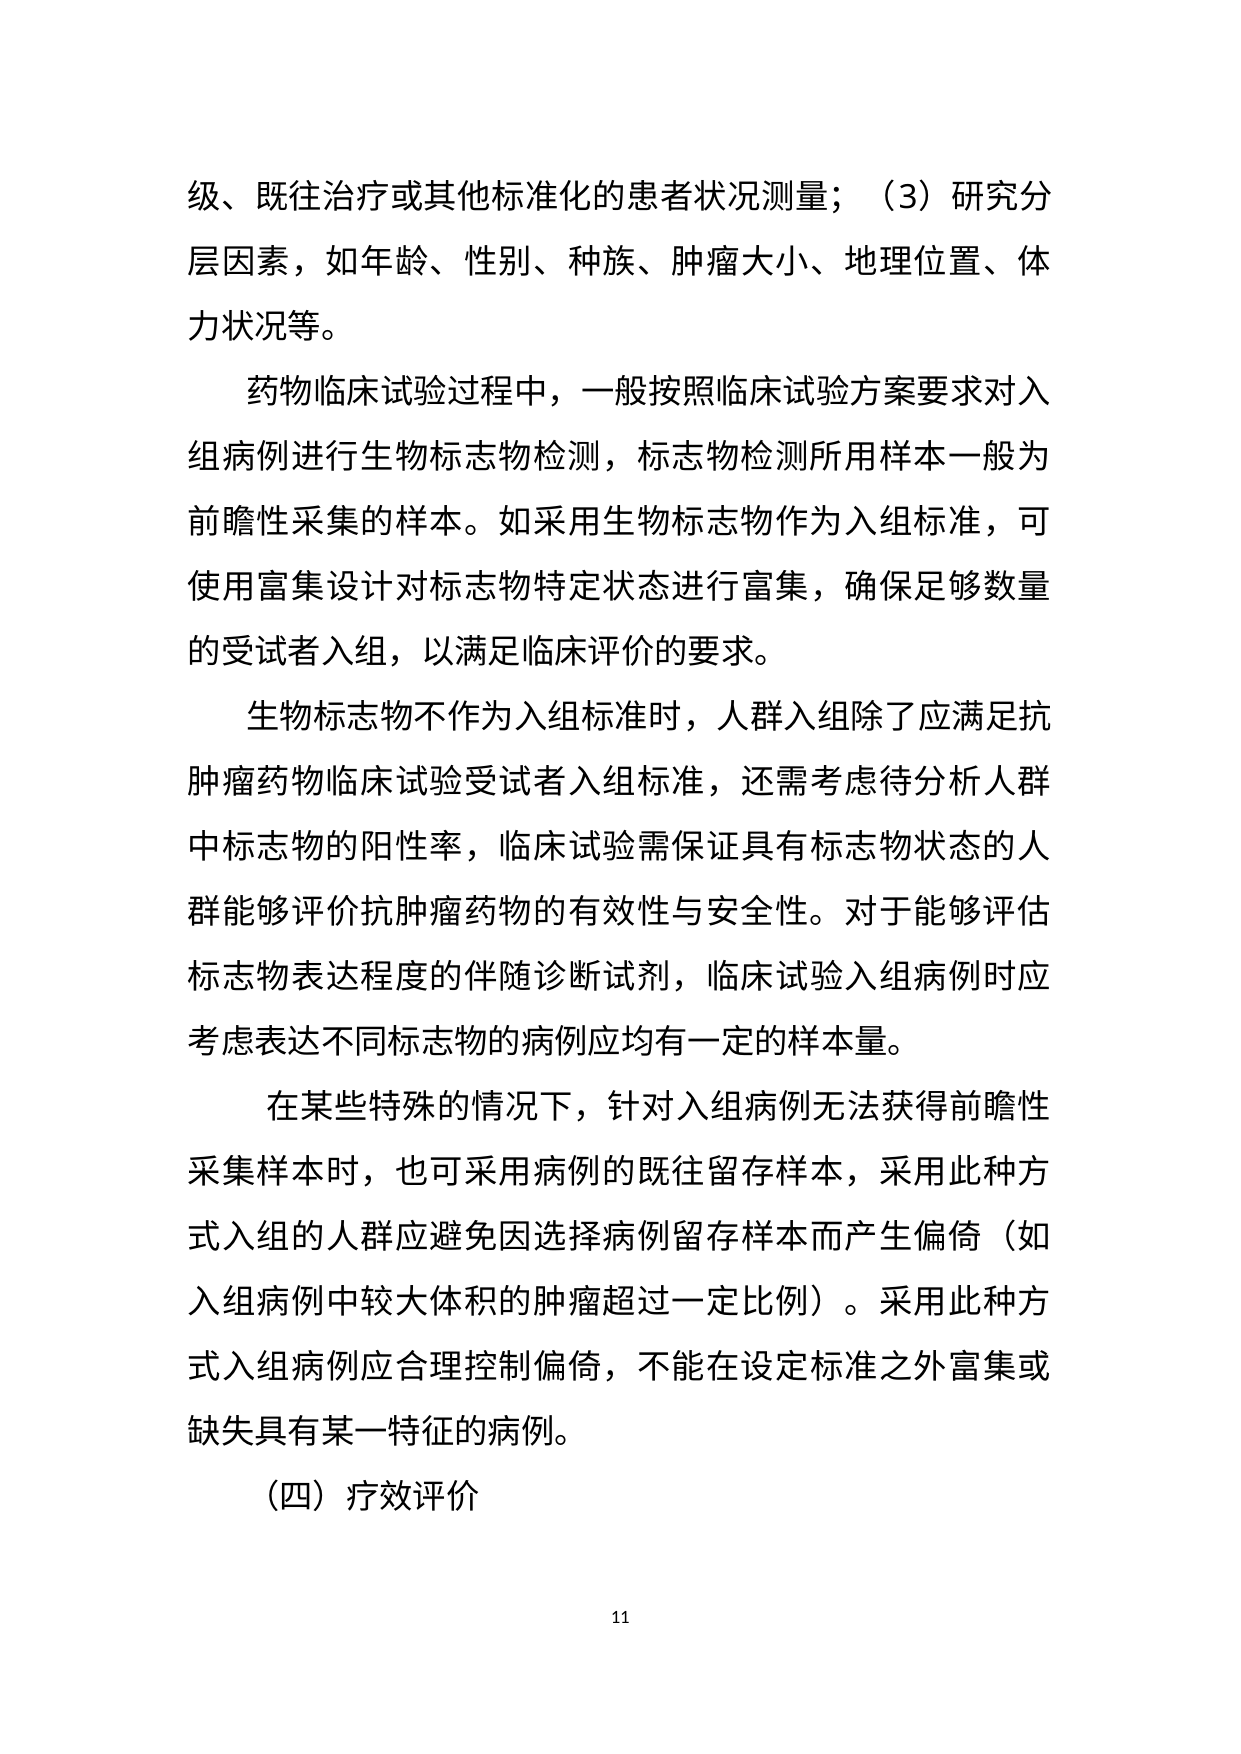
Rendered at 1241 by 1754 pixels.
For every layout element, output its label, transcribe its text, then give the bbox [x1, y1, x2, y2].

text （四）疗效评价 [187, 1462, 1053, 1527]
text 在某些特殊的情况下，针对入组病例无法获得前瞻性采集样本时，也可采用病例的既往留存样本，采用此种方式入组的人群应避免因选择病例留存样本而产生偏倚（如入组病例中较大体积的肿瘤超过一定比例）。采用此种方式入组病例应合理控制偏倚，不能在设定标准之外富集或缺失具有某一特征的病例。 [187, 1072, 1053, 1462]
text 药物临床试验过程中，一般按照临床试验方案要求对入组病例进行生物标志物检测，标志物检测所用样本一般为前瞻性采集的样本。如采用生物标志物作为入组标准，可使用富集设计对标志物特定状态进行富集，确保足够数量的受试者入组，以满足临床评价的要求。 [187, 357, 1053, 682]
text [187, 162, 1053, 357]
text 生物标志物不作为入组标准时，人群入组除了应满足抗肿瘤药物临床试验受试者入组标准，还需考虑待分析人群中标志物的阳性率，临床试验需保证具有标志物状态的人群能够评价抗肿瘤药物的有效性与安全性。对于能够评估标志物表达程度的伴随诊断试剂，临床试验入组病例时应考虑表达不同标志物的病例应均有一定的样本量。 [187, 682, 1053, 1072]
